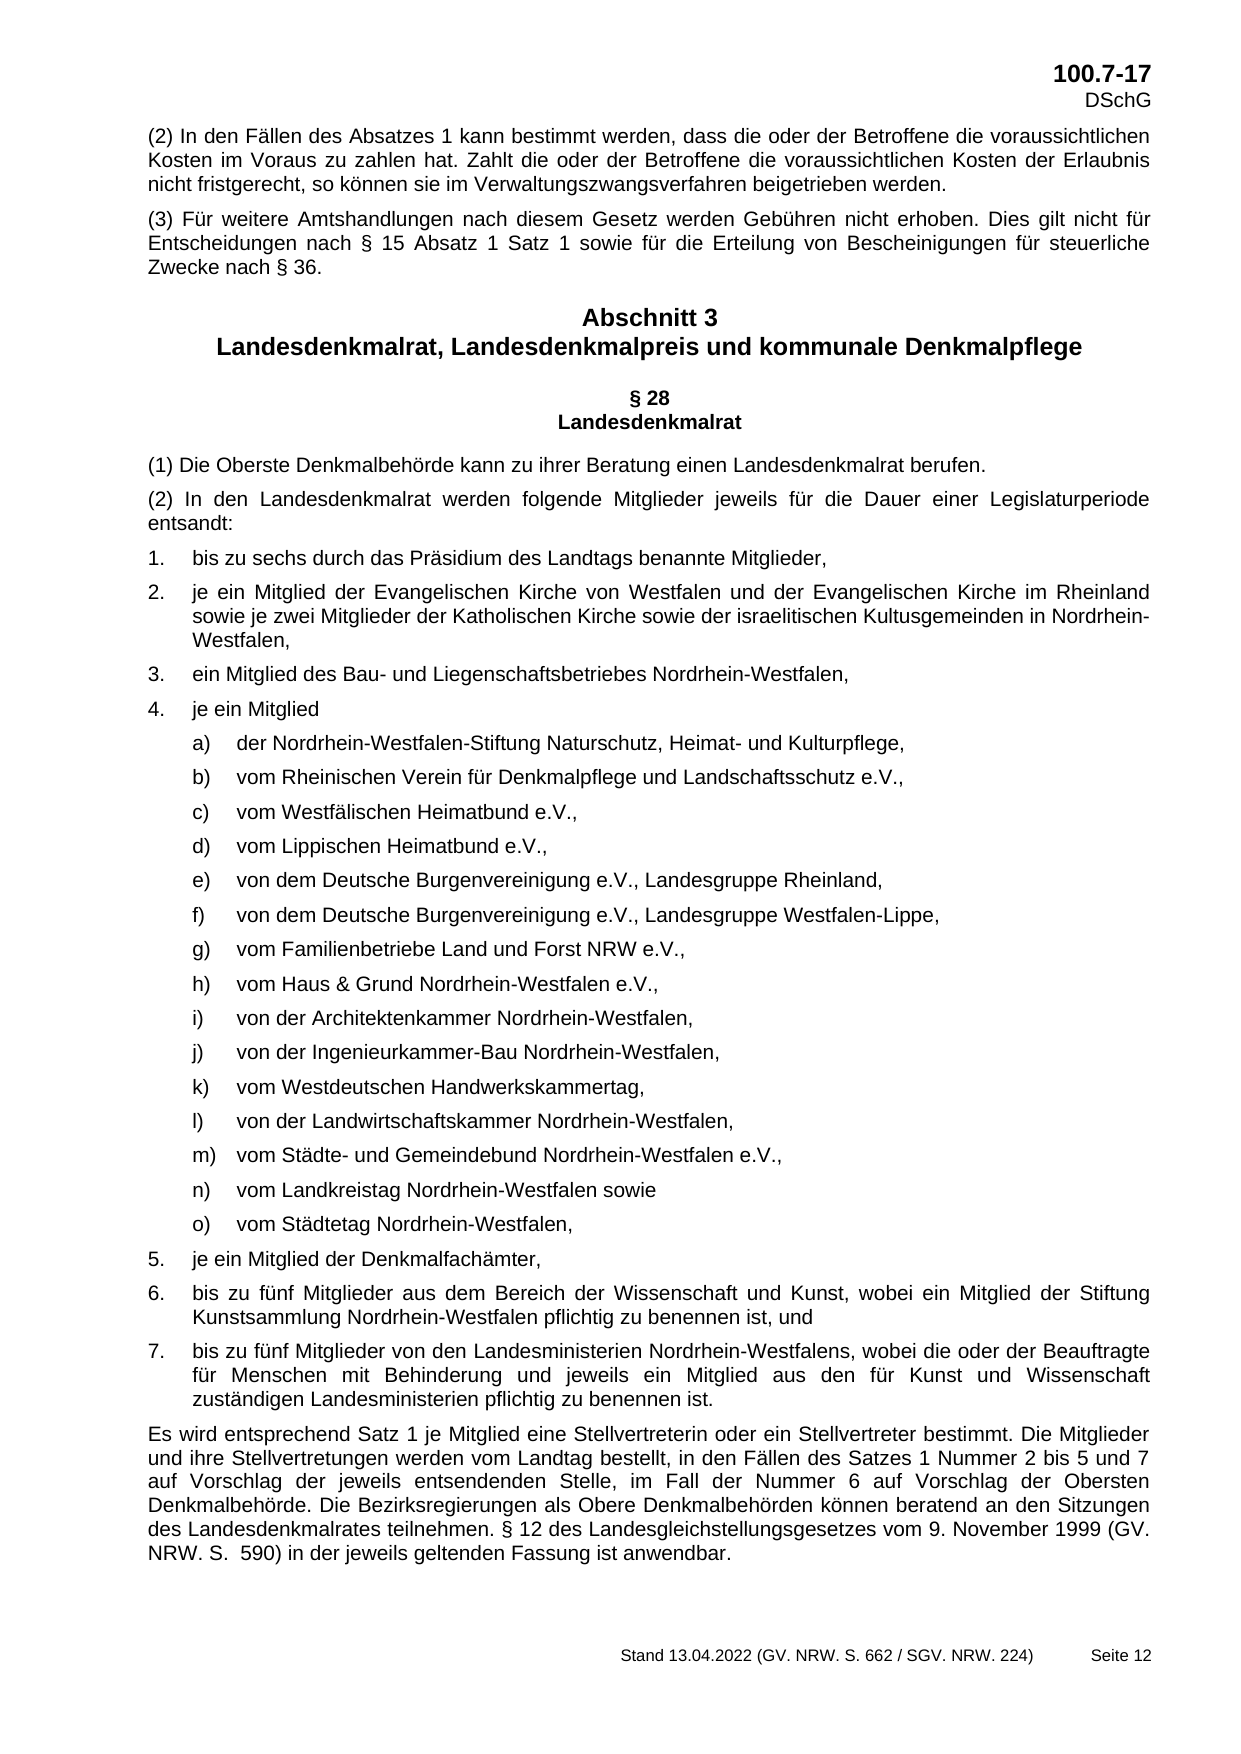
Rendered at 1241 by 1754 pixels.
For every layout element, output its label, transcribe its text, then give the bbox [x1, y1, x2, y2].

text a) der Nordrhein-Westfalen-Stiftung Naturschutz, Heimat- und Kulturpflege, [192, 731, 1152, 755]
text (1) Die Oberste Denkmalbehörde kann zu ihrer Beratung einen Landesdenkmalrat berufen. [148, 453, 1152, 477]
text 6. bis zu fünf Mitglieder aus dem Bereich der Wissenschaft und Kunst, wobei ein Mitglied der Stiftung Kunstsammlung Nordrhein-Westfalen pflichtig zu benennen ist, und [148, 1281, 1152, 1329]
text c) vom Westfälischen Heimatbund e.V., [192, 799, 1152, 823]
text o) vom Städtetag Nordrhein-Westfalen, [192, 1212, 1152, 1236]
text d) vom Lippischen Heimatbund e.V., [192, 834, 1152, 858]
subtitle Abschnitt 3 Landesdenkmalrat, Landesdenkmalpreis und kommunale Denkmalpflege [148, 303, 1152, 361]
text (2) In den Fällen des Absatzes 1 kann bestimmt werden, dass die oder der Betroffene die voraussichtlichen Kosten im Voraus zu zahlen hat. Zahlt die oder der Betroffene die voraussichtlichen Kosten der Erlaubnis nicht fristgerecht, so können sie im Verwaltungszwangsverfahren beigetrieben werden. [148, 124, 1152, 196]
text g) vom Familienbetriebe Land und Forst NRW e.V., [192, 937, 1152, 961]
text 3. ein Mitglied des Bau- und Liegenschaftsbetriebes Nordrhein-Westfalen, [148, 662, 1152, 686]
text l) von der Landwirtschaftskammer Nordrhein-Westfalen, [192, 1109, 1152, 1133]
text e) von dem Deutsche Burgenvereinigung e.V., Landesgruppe Rheinland, [192, 868, 1152, 892]
text i) von der Architektenkammer Nordrhein-Westfalen, [192, 1006, 1152, 1030]
text n) vom Landkreistag Nordrhein-Westfalen sowie [192, 1178, 1152, 1202]
text Es wird entsprechend Satz 1 je Mitglied eine Stellvertreterin oder ein Stellvertreter bestimmt. Die Mitglieder und ihre Stellvertretungen werden vom Landtag bestellt, in den Fällen des Satzes 1 Nummer 2 bis 5 und 7 auf Vorschlag der jeweils entsendenden Stelle, im Fall der Nummer 6 auf Vorschlag der Obersten Denkmalbehörde. Die Bezirksregierungen als Obere Denkmalbehörden können beratend an den Sitzungen des Landesdenkmalrates teilnehmen. § 12 des Landesgleichstellungsgesetzes vom 9. November 1999 (GV. NRW. S. 590) in der jeweils geltenden Fassung ist anwendbar. [148, 1421, 1152, 1565]
text 7. bis zu fünf Mitglieder von den Landesministerien Nordrhein-Westfalens, wobei die oder der Beauftragte für Menschen mit Behinderung und jeweils ein Mitglied aus den für Kunst und Wissenschaft zuständigen Landesministerien pflichtig zu benennen ist. [148, 1339, 1152, 1411]
text f) von dem Deutsche Burgenvereinigung e.V., Landesgruppe Westfalen-Lippe, [192, 903, 1152, 927]
text (3) Für weitere Amtshandlungen nach diesem Gesetz werden Gebühren nicht erhoben. Dies gilt nicht für Entscheidungen nach § 15 Absatz 1 Satz 1 sowie für die Erteilung von Bescheinigungen für steuerliche Zwecke nach § 36. [148, 207, 1152, 278]
text b) vom Rheinischen Verein für Denkmalpflege und Landschaftsschutz e.V., [192, 765, 1152, 789]
text 1. bis zu sechs durch das Präsidium des Landtags benannte Mitglieder, [148, 545, 1152, 569]
text 4. je ein Mitglied [148, 696, 1152, 720]
subtitle § 28 Landesdenkmalrat [148, 386, 1152, 434]
text h) vom Haus & Grund Nordrhein-Westfalen e.V., [192, 971, 1152, 995]
text j) von der Ingenieurkammer-Bau Nordrhein-Westfalen, [192, 1040, 1152, 1064]
text m) vom Städte- und Gemeindebund Nordrhein-Westfalen e.V., [192, 1143, 1152, 1167]
text 2. je ein Mitglied der Evangelischen Kirche von Westfalen und der Evangelischen Kirche im Rheinland sowie je zwei Mitglieder der Katholischen Kirche sowie der israelitischen Kultusgemeinden in Nordrhein-Westfalen, [148, 580, 1152, 652]
text (2) In den Landesdenkmalrat werden folgende Mitglieder jeweils für die Dauer einer Legislaturperiode entsandt: [148, 487, 1152, 535]
text 5. je ein Mitglied der Denkmalfachämter, [148, 1246, 1152, 1270]
text k) vom Westdeutschen Handwerkskammertag, [192, 1074, 1152, 1098]
